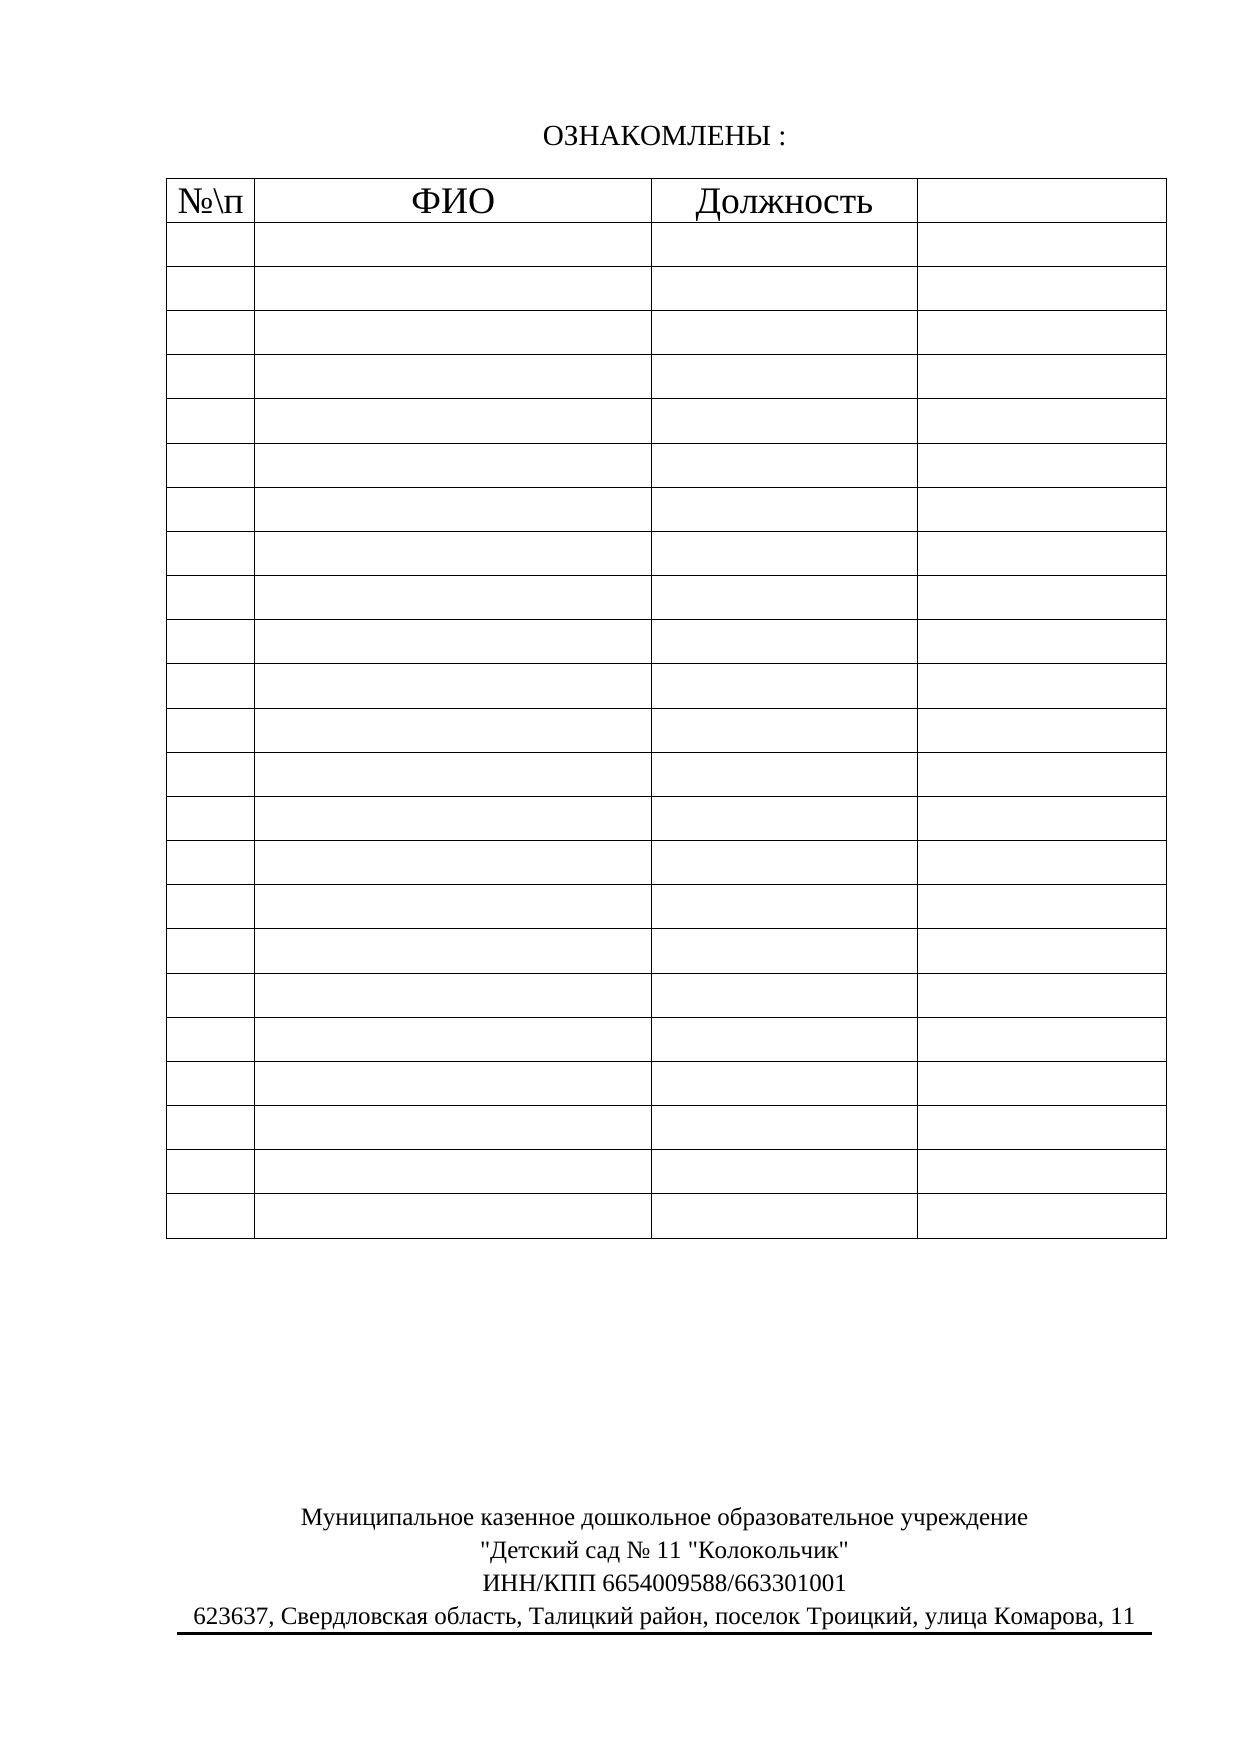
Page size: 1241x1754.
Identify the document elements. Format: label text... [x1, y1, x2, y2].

table_cell [918, 885, 1166, 928]
table_cell [167, 841, 254, 884]
table_cell [652, 444, 917, 487]
table_cell [167, 1194, 254, 1237]
table_cell [652, 399, 917, 442]
table_cell [167, 1106, 254, 1149]
table_cell [918, 1018, 1166, 1061]
table_cell [255, 576, 651, 619]
table_cell [255, 1150, 651, 1193]
table_cell [918, 267, 1166, 310]
table_cell [167, 576, 254, 619]
table_cell [167, 355, 254, 398]
table_cell [255, 355, 651, 398]
table_cell [652, 1150, 917, 1193]
table_cell [652, 1106, 917, 1149]
table_cell [255, 223, 651, 266]
table_cell [652, 797, 917, 840]
table_cell [918, 753, 1166, 796]
table_cell [255, 929, 651, 972]
table_cell [918, 709, 1166, 752]
table_cell [167, 1150, 254, 1193]
table_cell [918, 929, 1166, 972]
table_cell [255, 1106, 651, 1149]
table_cell [255, 797, 651, 840]
table_cell [918, 1150, 1166, 1193]
table_cell [918, 576, 1166, 619]
table_cell [652, 355, 917, 398]
table_cell [918, 1106, 1166, 1149]
table_header ФИО [255, 179, 651, 222]
table_cell [918, 841, 1166, 884]
table_cell [918, 444, 1166, 487]
table_cell [652, 841, 917, 884]
table_cell [255, 620, 651, 663]
table_cell [255, 1062, 651, 1105]
text "Детский сад № 11 "Колокольчик" [177, 1535, 1152, 1563]
table_header Должность [652, 179, 917, 222]
table_cell [255, 664, 651, 707]
table_cell [255, 488, 651, 531]
table_header №\п [167, 179, 254, 222]
table_cell [652, 1018, 917, 1061]
table_cell [167, 311, 254, 354]
table_cell [918, 1062, 1166, 1105]
text 623637, Свердловская область, Талицкий район, поселок Троицкий, улица Комарова, 11 [177, 1601, 1152, 1632]
table_cell [167, 1018, 254, 1061]
table_cell [652, 709, 917, 752]
table_cell [918, 620, 1166, 663]
table_cell [167, 974, 254, 1017]
table_cell [652, 929, 917, 972]
text Муниципальное казенное дошкольное образовательное учреждение [177, 1502, 1152, 1530]
table_cell [652, 223, 917, 266]
table_cell [167, 620, 254, 663]
table_cell [652, 974, 917, 1017]
table_cell [652, 1062, 917, 1105]
table_cell [167, 1062, 254, 1105]
text ОЗНАКОМЛЕНЫ : [177, 118, 1152, 152]
table_cell [167, 664, 254, 707]
table_cell [255, 311, 651, 354]
table_cell [255, 753, 651, 796]
table_cell [255, 399, 651, 442]
table_cell [918, 664, 1166, 707]
table_cell [255, 1194, 651, 1237]
table_cell [255, 1018, 651, 1061]
table_cell [918, 488, 1166, 531]
table_cell [652, 576, 917, 619]
table_cell [652, 532, 917, 575]
table_cell [255, 841, 651, 884]
table_cell [167, 267, 254, 310]
table_cell [918, 797, 1166, 840]
table_cell [167, 753, 254, 796]
table_header [918, 179, 1166, 222]
table_cell [652, 311, 917, 354]
table_cell [167, 797, 254, 840]
table_cell [167, 709, 254, 752]
table_cell [918, 223, 1166, 266]
table_cell [652, 1194, 917, 1237]
table_cell [167, 223, 254, 266]
table_cell [255, 885, 651, 928]
table_cell [255, 709, 651, 752]
table_cell [652, 620, 917, 663]
table_cell [652, 664, 917, 707]
text ИНН/КПП 6654009588/663301001 [177, 1568, 1152, 1596]
table_cell [918, 532, 1166, 575]
table_cell [255, 267, 651, 310]
table_cell [918, 1194, 1166, 1237]
table_cell [918, 399, 1166, 442]
table_cell [167, 399, 254, 442]
table_cell [918, 311, 1166, 354]
table_cell [918, 974, 1166, 1017]
table_cell [652, 267, 917, 310]
table_cell [652, 753, 917, 796]
table_cell [255, 974, 651, 1017]
table_cell [255, 444, 651, 487]
table_cell [167, 444, 254, 487]
table_cell [167, 488, 254, 531]
table_cell [167, 929, 254, 972]
table_cell [652, 885, 917, 928]
table_cell [652, 488, 917, 531]
table_cell [167, 532, 254, 575]
table_cell [255, 532, 651, 575]
table_cell [167, 885, 254, 928]
table_cell [918, 355, 1166, 398]
